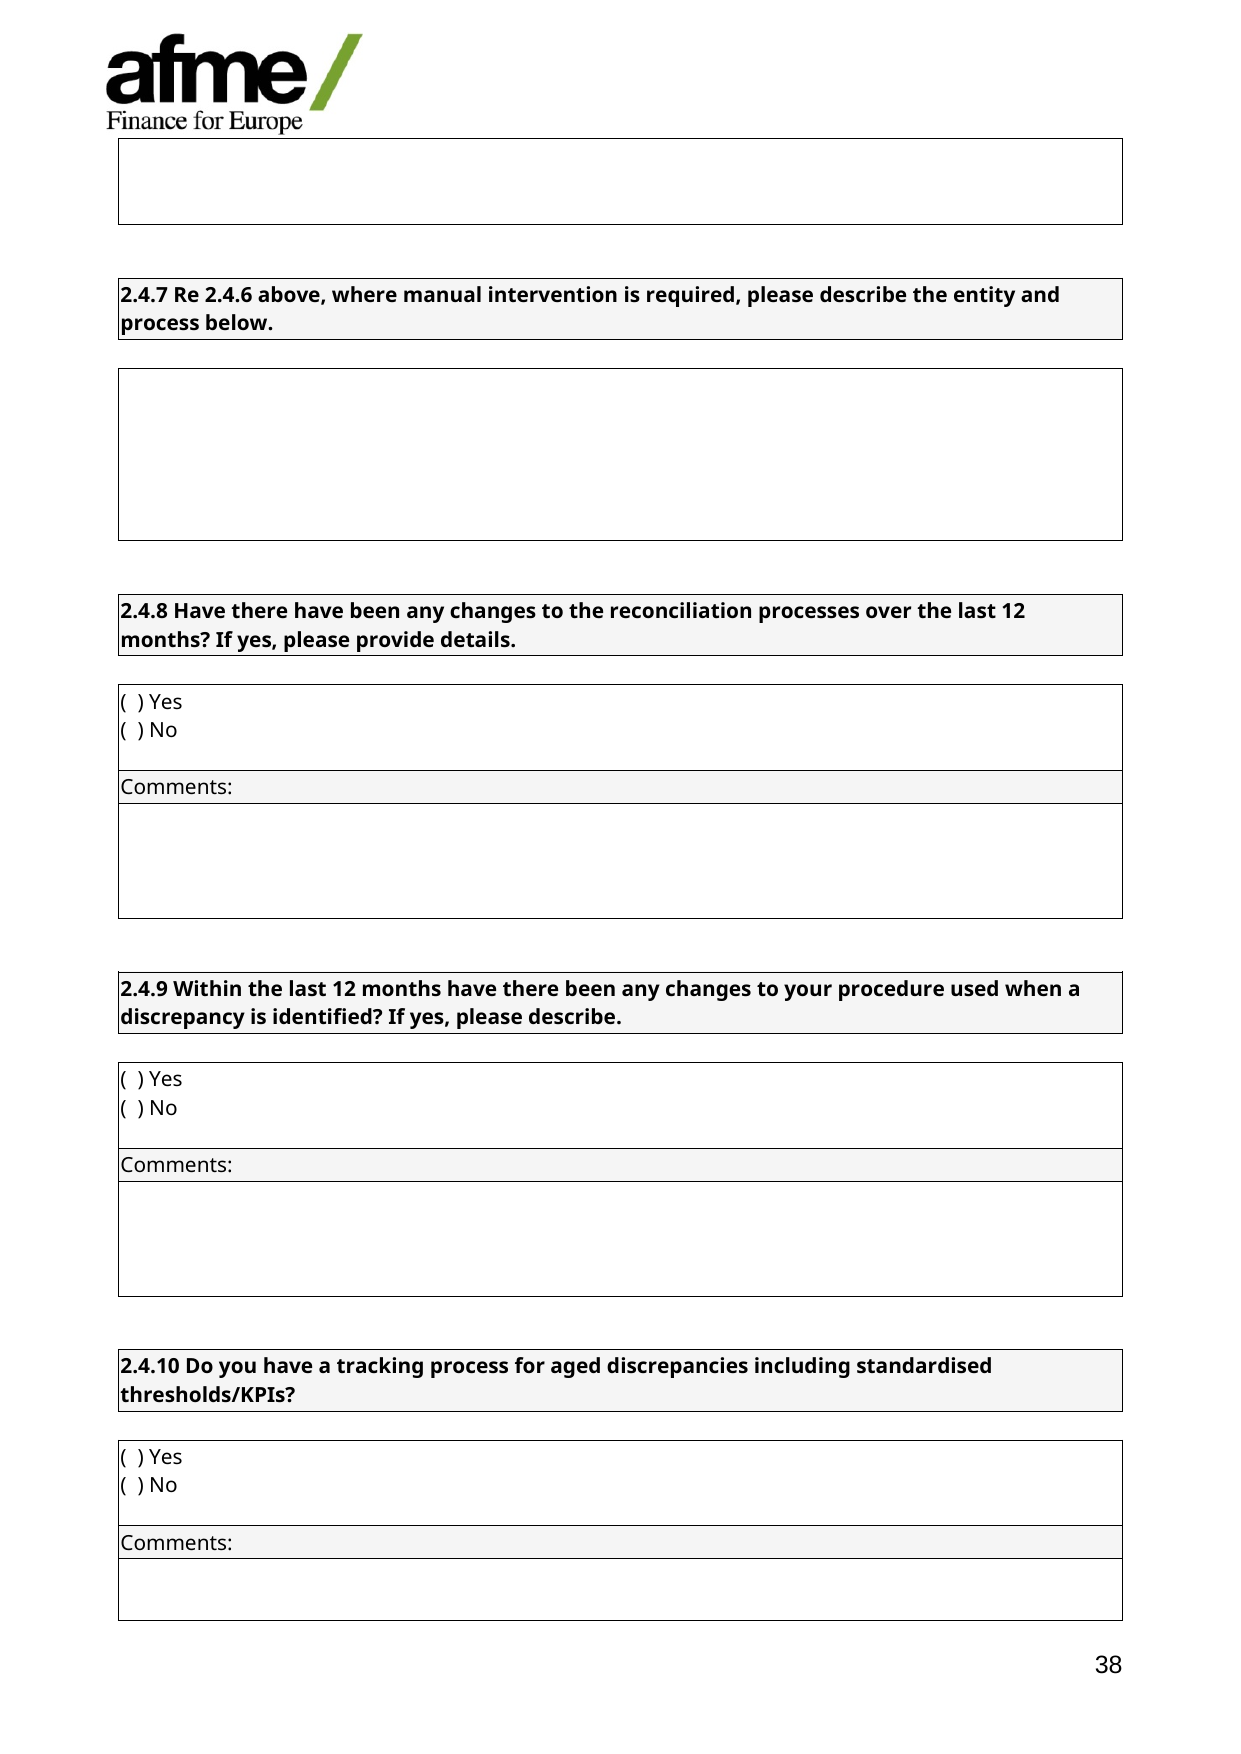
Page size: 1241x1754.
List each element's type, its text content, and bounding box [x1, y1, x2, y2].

table_header 2.4.7 Re 2.4.6 above, where manual intervention is required, please describe the entity and process below. [119, 279, 1122, 339]
table_cell Comments: [119, 771, 1122, 803]
table_cell Comments: [119, 1526, 1122, 1558]
table_header 2.4.10 Do you have a tracking process for aged discrepancies including standardised thresholds/KPIs? [119, 1350, 1122, 1411]
table_cell [119, 1182, 1122, 1296]
table_header 2.4.9 Within the last 12 months have there been any changes to your procedure used when a discrepancy is identified? If yes, please describe. [119, 973, 1122, 1033]
table_cell [119, 1559, 1122, 1620]
table_cell Comments: [119, 1149, 1122, 1181]
table_cell [119, 139, 1122, 224]
table_cell [119, 804, 1122, 918]
table_header ( ) Yes ( ) No [119, 1441, 1122, 1525]
table_header ( ) Yes ( ) No [119, 1063, 1122, 1147]
table_header 2.4.8 Have there have been any changes to the reconciliation processes over the last 12 months? If yes, please provide details. [119, 595, 1122, 655]
table_header ( ) Yes ( ) No [119, 685, 1122, 770]
picture [106, 32, 363, 135]
table_header [119, 369, 1122, 540]
